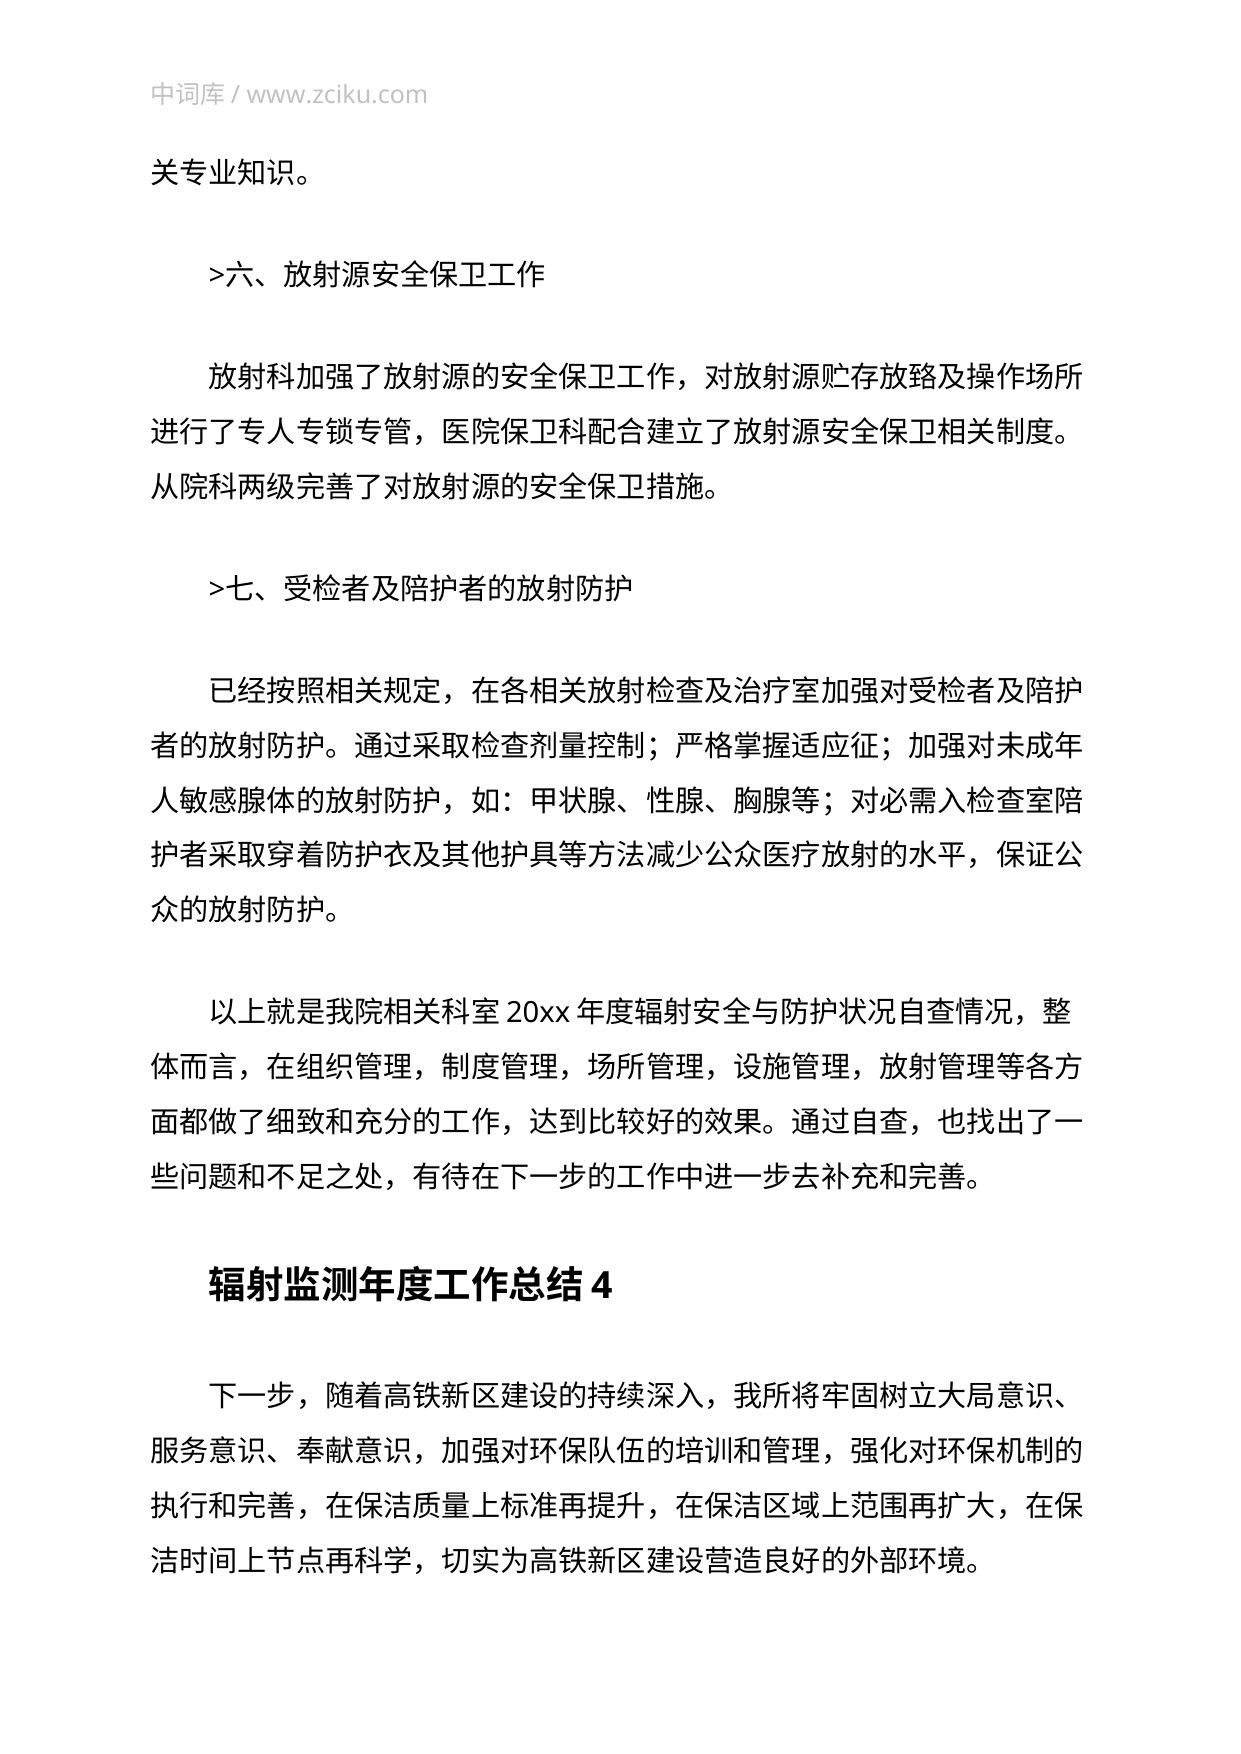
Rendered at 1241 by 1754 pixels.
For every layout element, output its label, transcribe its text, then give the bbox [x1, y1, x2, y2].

text 以上就是我院相关科室20xx年度辐射安全与防护状况自查情况，整体而言，在组织管理，制度管理，场所管理，设施管理，放射管理等各方面都做了细致和充分的工作，达到比较好的效果。通过自查，也找出了一些问题和不足之处，有待在下一步的工作中进一步去补充和完善。 [150, 989, 1090, 1196]
text 已经按照相关规定，在各相关放射检查及治疗室加强对受检者及陪护者的放射防护。通过采取检查剂量控制；严格掌握适应征；加强对未成年人敏感腺体的放射防护，如：甲状腺、性腺、胸腺等；对必需入检查室陪护者采取穿着防护衣及其他护具等方法减少公众医疗放射的水平，保证公众的放射防护。 [150, 667, 1090, 929]
text 辐射监测年度工作总结4 [150, 1255, 1090, 1310]
text >六、放射源安全保卫工作 [150, 252, 1090, 294]
text >七、受检者及陪护者的放射防护 [150, 565, 1090, 608]
text 下一步，随着高铁新区建设的持续深入，我所将牢固树立大局意识、服务意识、奉献意识，加强对环保队伍的培训和管理，强化对环保机制的执行和完善，在保洁质量上标准再提升，在保洁区域上范围再扩大，在保洁时间上节点再科学，切实为高铁新区建设营造良好的外部环境。 [150, 1373, 1090, 1580]
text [150, 150, 1090, 192]
text 放射科加强了放射源的安全保卫工作，对放射源贮存放臵及操作场所进行了专人专锁专管，医院保卫科配合建立了放射源安全保卫相关制度。从院科两级完善了对放射源的安全保卫措施。 [150, 354, 1090, 506]
